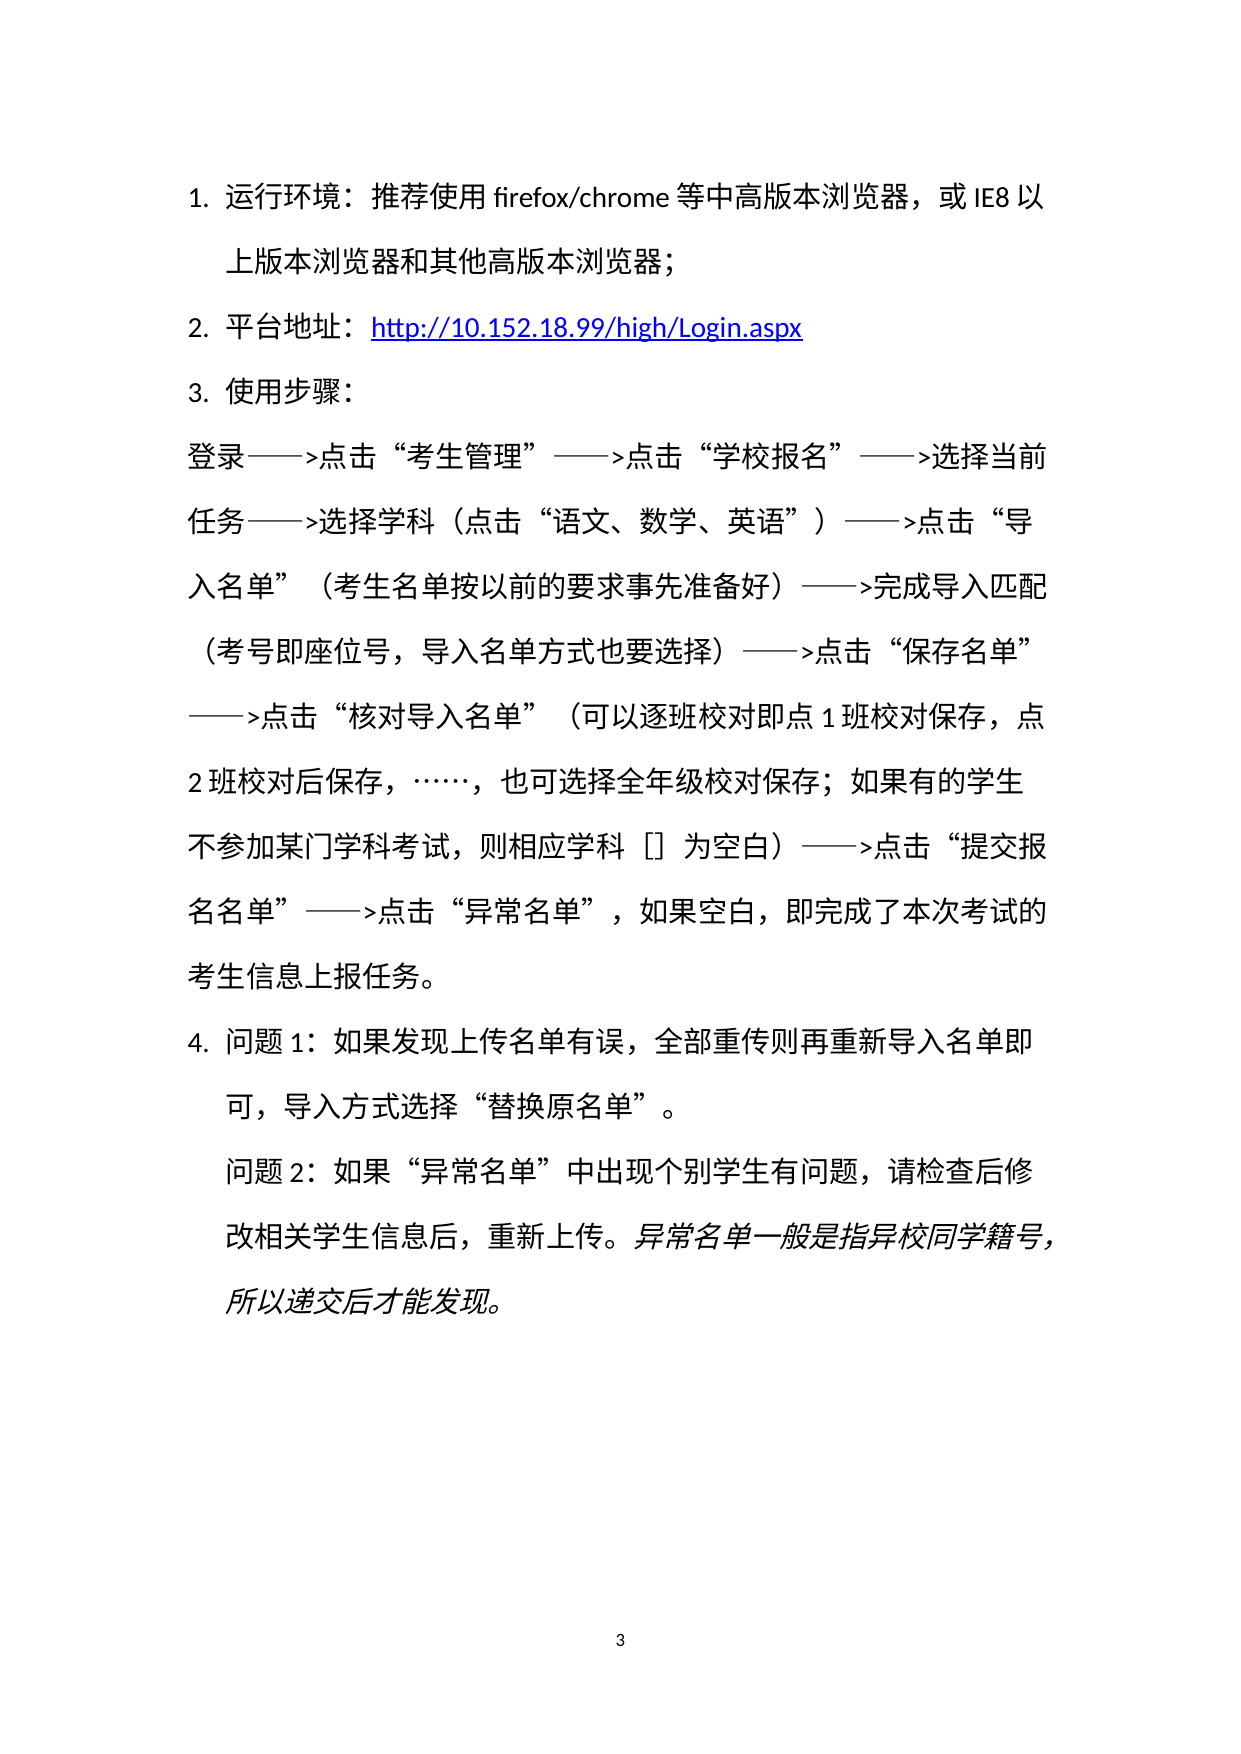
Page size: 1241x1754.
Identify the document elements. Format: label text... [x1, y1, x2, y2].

list 使用步骤： [187, 357, 1053, 422]
text 问题2：如果“异常名单”中出现个别学生有问题，请检查后修改相关学生信息后，重新上传。异常名单一般是指异校同学籍号，所以递交后才能发现。 [225, 1137, 1053, 1332]
text 登录——>点击“考生管理”——>点击“学校报名”——>选择当前任务——>选择学科（点击“语文、数学、英语”）——>点击“导入名单”（考生名单按以前的要求事先准备好）——>完成导入匹配（考号即座位号，导入名单方式也要选择）——>点击“保存名单”——>点击“核对导入名单”（可以逐班校对即点1班校对保存，点2班校对后保存，……，也可选择全年级校对保存；如果有的学生不参加某门学科考试，则相应学科［］为空白）——>点击“提交报名名单”——>点击“异常名单”，如果空白，即完成了本次考试的考生信息上报任务。 [187, 422, 1053, 1007]
list 问题1：如果发现上传名单有误，全部重传则再重新导入名单即可，导入方式选择“替换原名单”。 [187, 1007, 1053, 1137]
list 运行环境：推荐使用firefox/chrome等中高版本浏览器，或IE8以上版本浏览器和其他高版本浏览器； [187, 162, 1053, 292]
list 平台地址：http://10.152.18.99/high/Login.aspx [187, 292, 1053, 357]
